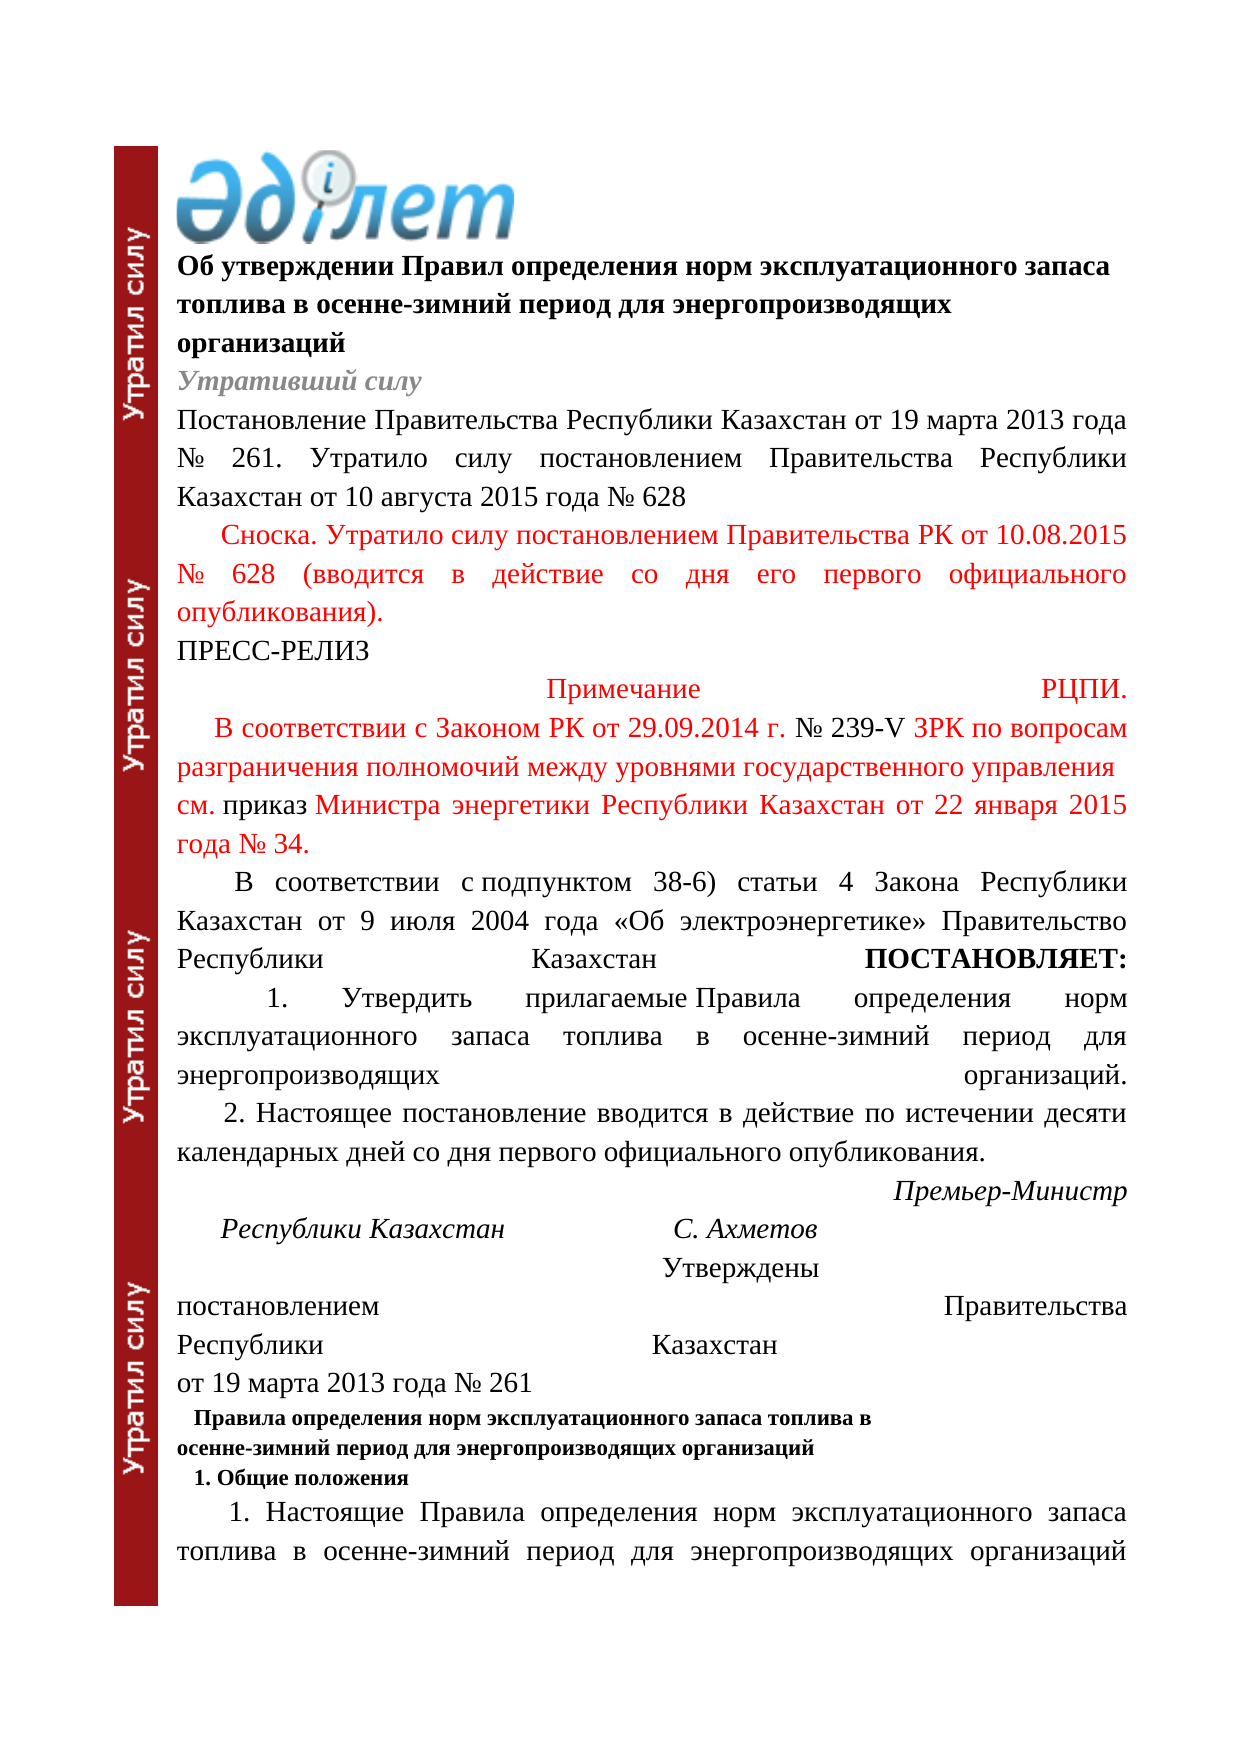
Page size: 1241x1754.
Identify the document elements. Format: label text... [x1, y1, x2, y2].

picture [114, 1399, 158, 1404]
picture [114, 667, 158, 672]
text Правила определения норм эксплуатационного запаса топлива в осенне-зимний период для энергопроизводящих организаций [112, 1404, 1128, 1460]
text Об утверждении Правил определения норм эксплуатационного запаса топлива в осенне-зимний период для энергопроизводящих организаций [112, 248, 1128, 358]
text Премьер-Министр Республики Казахстан С. Ахметов [112, 1173, 1128, 1245]
text Утративший силу [112, 363, 1128, 397]
picture [114, 358, 158, 363]
picture [114, 1168, 158, 1173]
picture [114, 397, 158, 402]
picture [114, 146, 158, 248]
picture [114, 1245, 158, 1250]
picture [114, 512, 158, 517]
picture [114, 628, 158, 633]
text Постановление Правительства Республики Казахстан от 19 марта 2013 года № 261. Утратило силу постановлением Правительства Республики Казахстан от 10 августа 2015 года № 628 [112, 402, 1128, 512]
text Примечание РЦПИ. В соответствии с Законом РК от 29.09.2014 г. № 239-V ЗРК по вопросам разграничения полномочий между уровнями государственного управления см. приказ Министра энергетики Республики Казахстан от 22 января 2015 года № 34. [112, 672, 1128, 859]
text ПРЕСС-РЕЛИЗ [112, 633, 1128, 667]
text В соответствии с подпунктом 38-6) статьи 4 Закона Республики Казахстан от 9 июля 2004 года «Об электроэнергетике» Правительство Республики Казахстан ПОСТАНОВЛЯЕТ: 1. Утвердить прилагаемые Правила определения норм эксплуатационного запаса топлива в осенне-зимний период для энергопроизводящих организаций. 2. Настоящее постановление вводится в действие по истечении десяти календарных дней со дня первого официального опубликования. [112, 864, 1128, 1168]
text Сноска. Утратило силу постановлением Правительства РК от 10.08.2015 № 628 (вводится в действие со дня его первого официального опубликования). [112, 517, 1128, 628]
text Утверждены постановлением Правительства Республики Казахстан от 19 марта 2013 года № 261 [112, 1250, 1128, 1399]
text 1. Общие положения [112, 1464, 1128, 1491]
picture [176, 150, 515, 244]
picture [114, 1567, 158, 1606]
picture [114, 859, 158, 864]
picture [114, 1460, 158, 1464]
